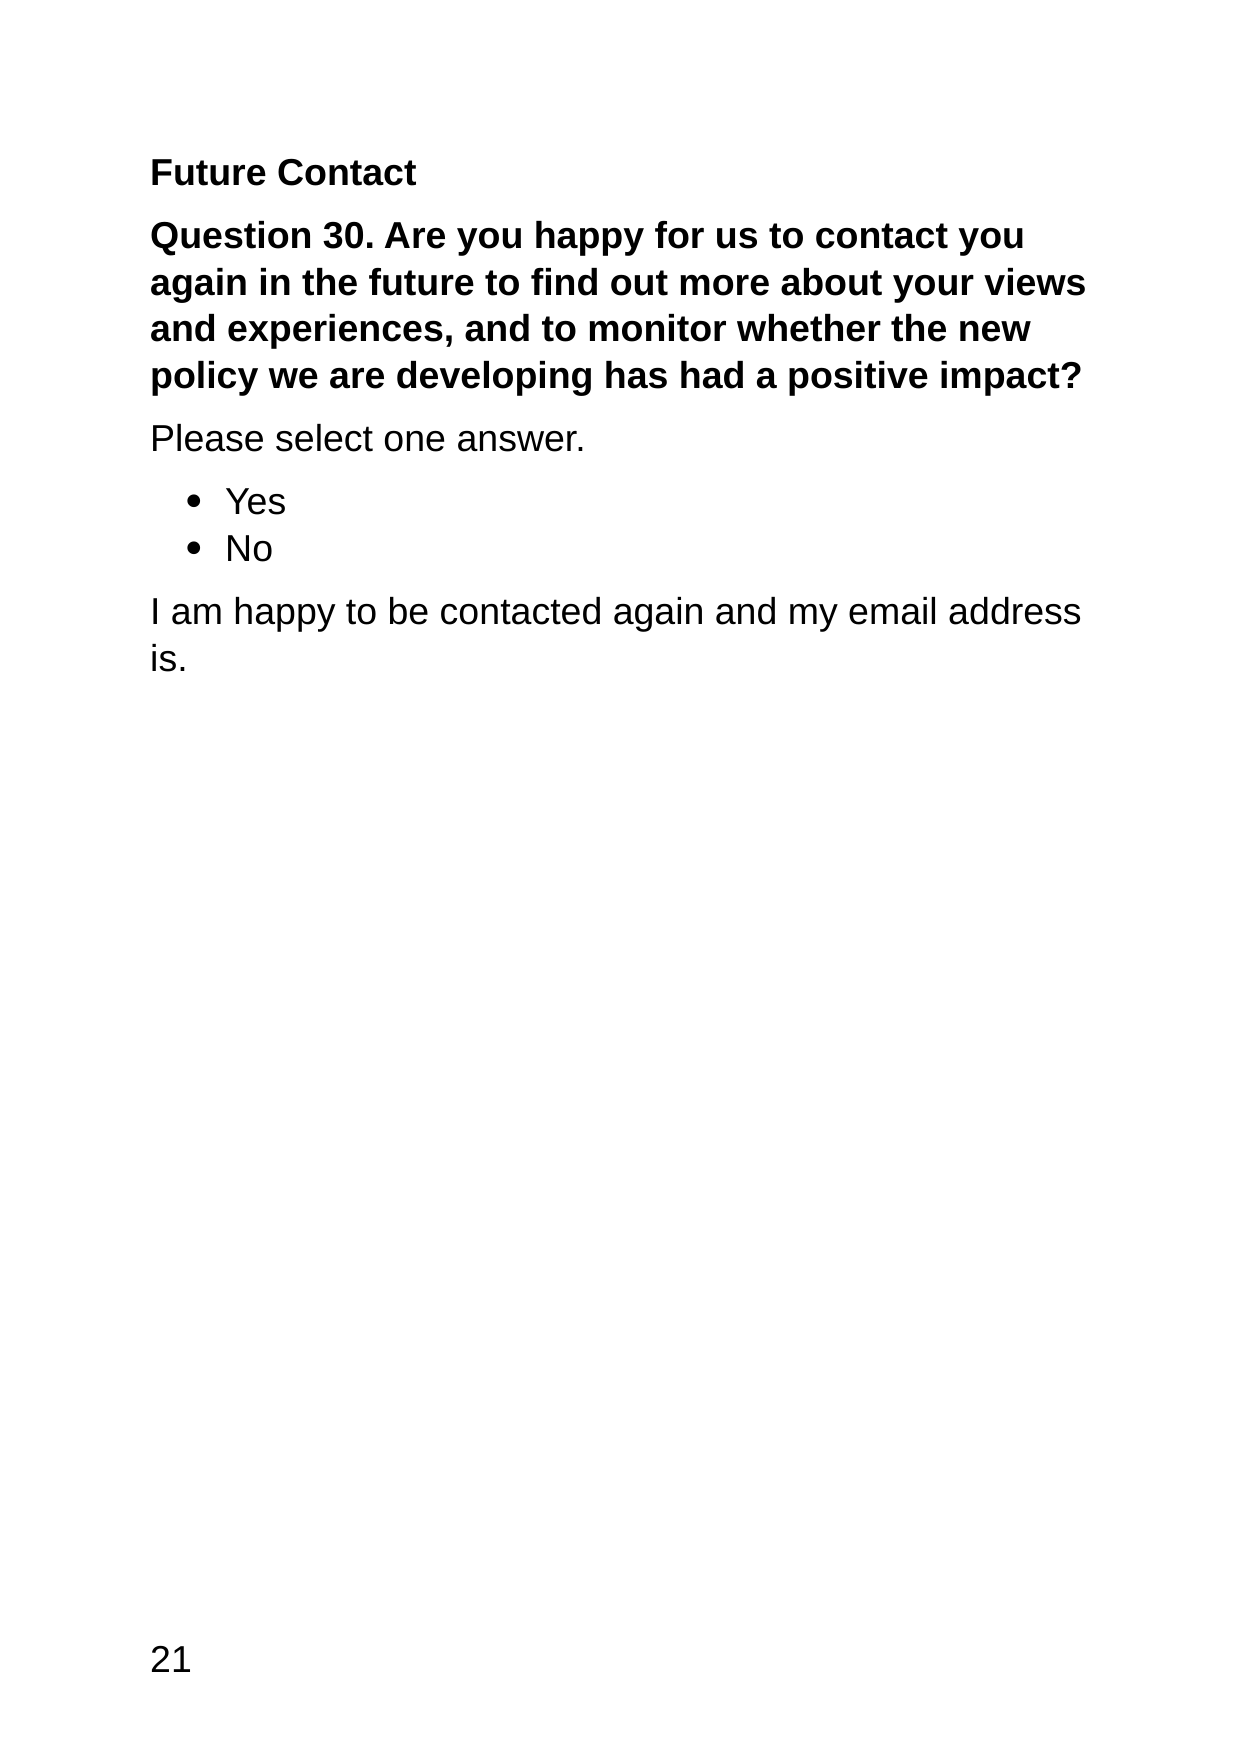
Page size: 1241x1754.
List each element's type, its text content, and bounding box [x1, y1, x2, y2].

text I am happy to be contacted again and my email address is. [150, 589, 1090, 679]
list No [187, 526, 1090, 569]
text Future Contact [150, 150, 1090, 193]
list Yes [187, 479, 1090, 523]
text Question 30. Are you happy for us to contact you again in the future to find out more about your views and experiences, and to monitor whether the new policy we are developing has had a positive impact? [150, 213, 1090, 396]
text Please select one answer. [150, 416, 1090, 459]
